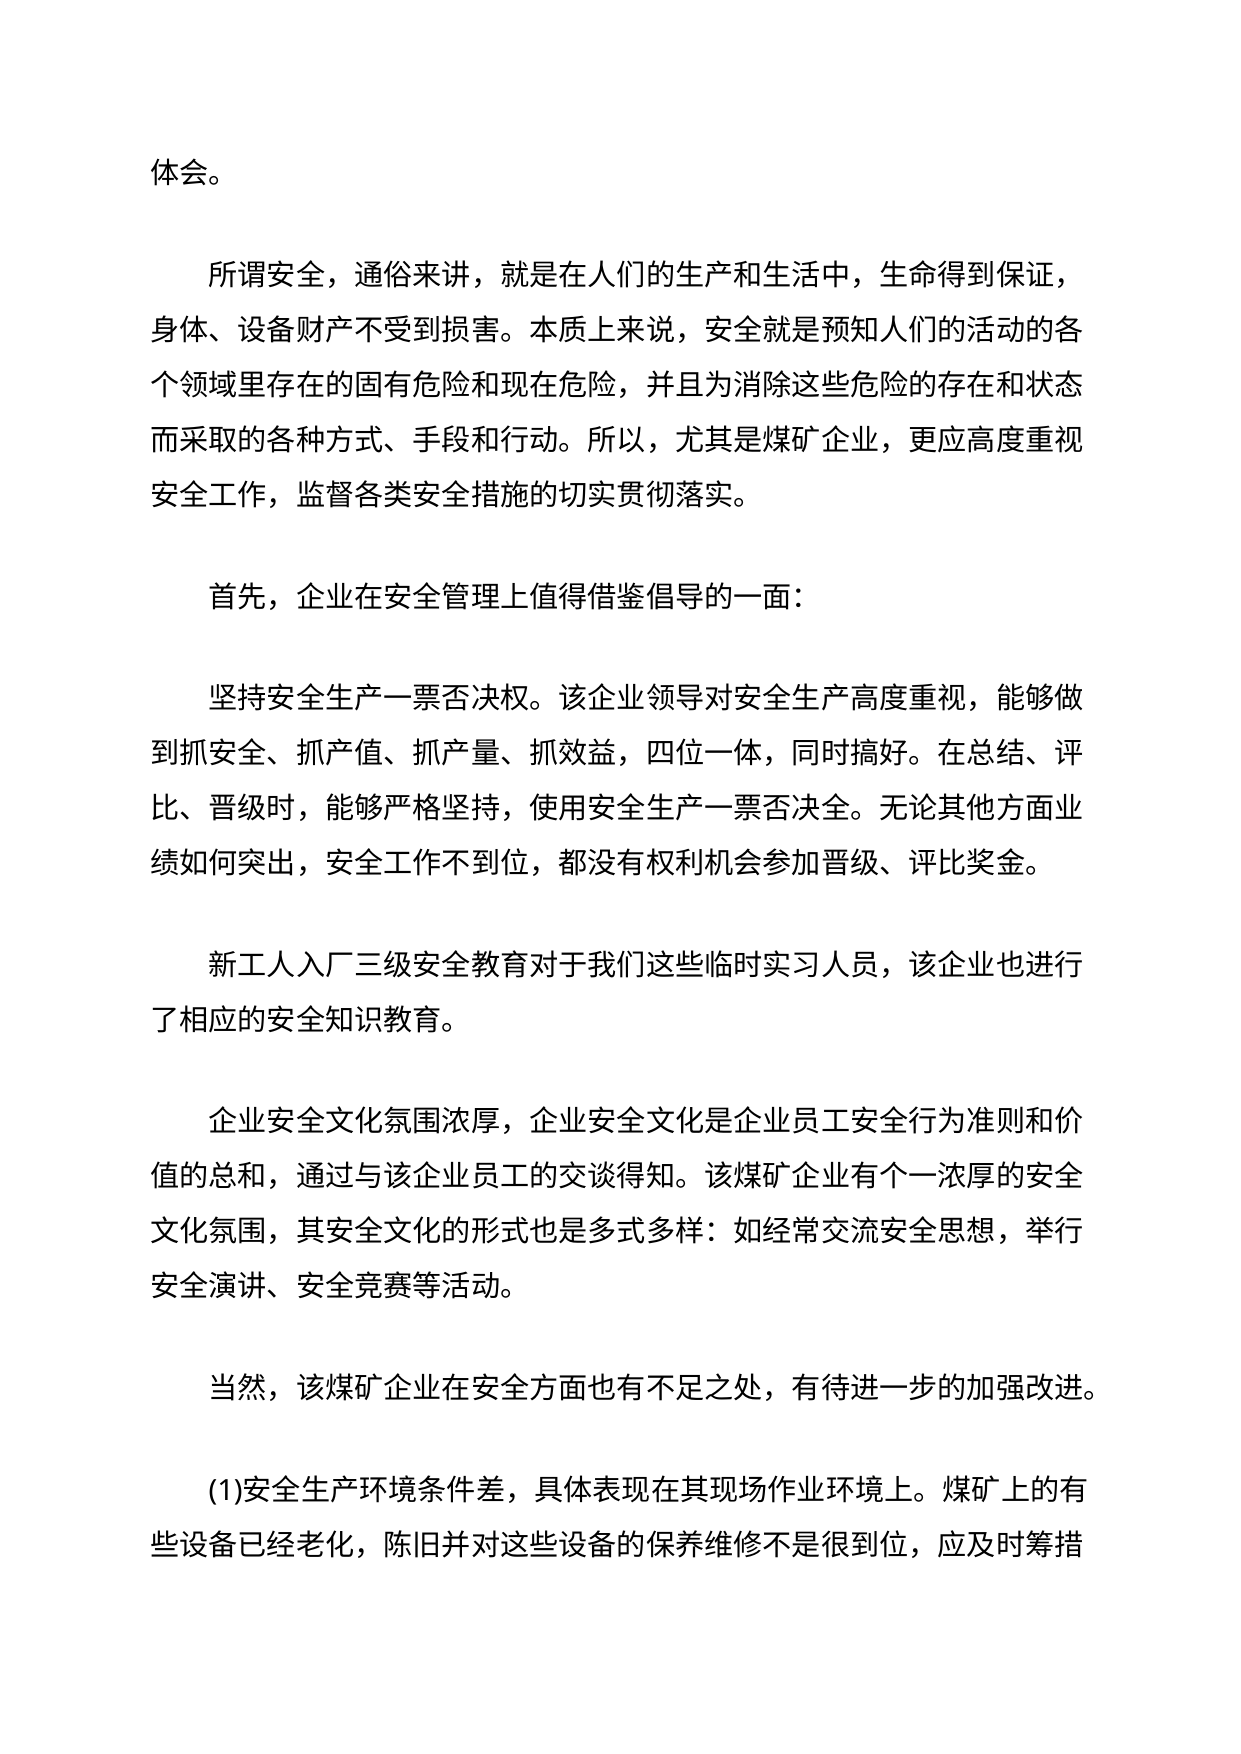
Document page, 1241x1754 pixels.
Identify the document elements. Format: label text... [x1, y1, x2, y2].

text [150, 150, 1090, 192]
text 所谓安全，通俗来讲，就是在人们的生产和生活中，生命得到保证，身体、设备财产不受到损害。本质上来说，安全就是预知人们的活动的各个领域里存在的固有危险和现在危险，并且为消除这些危险的存在和状态而采取的各种方式、手段和行动。所以，尤其是煤矿企业，更应高度重视安全工作，监督各类安全措施的切实贯彻落实。 [150, 252, 1090, 514]
text 新工人入厂三级安全教育对于我们这些临时实习人员，该企业也进行了相应的安全知识教育。 [150, 941, 1090, 1038]
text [150, 1466, 1090, 1563]
text 首先，企业在安全管理上值得借鉴倡导的一面： [150, 573, 1090, 615]
text 企业安全文化氛围浓厚，企业安全文化是企业员工安全行为准则和价值的总和，通过与该企业员工的交谈得知。该煤矿企业有个一浓厚的安全文化氛围，其安全文化的形式也是多式多样：如经常交流安全思想，举行安全演讲、安全竞赛等活动。 [150, 1098, 1090, 1305]
text 坚持安全生产一票否决权。该企业领导对安全生产高度重视，能够做到抓安全、抓产值、抓产量、抓效益，四位一体，同时搞好。在总结、评比、晋级时，能够严格坚持，使用安全生产一票否决全。无论其他方面业绩如何突出，安全工作不到位，都没有权利机会参加晋级、评比奖金。 [150, 675, 1090, 882]
text 当然，该煤矿企业在安全方面也有不足之处，有待进一步的加强改进。 [150, 1364, 1090, 1407]
